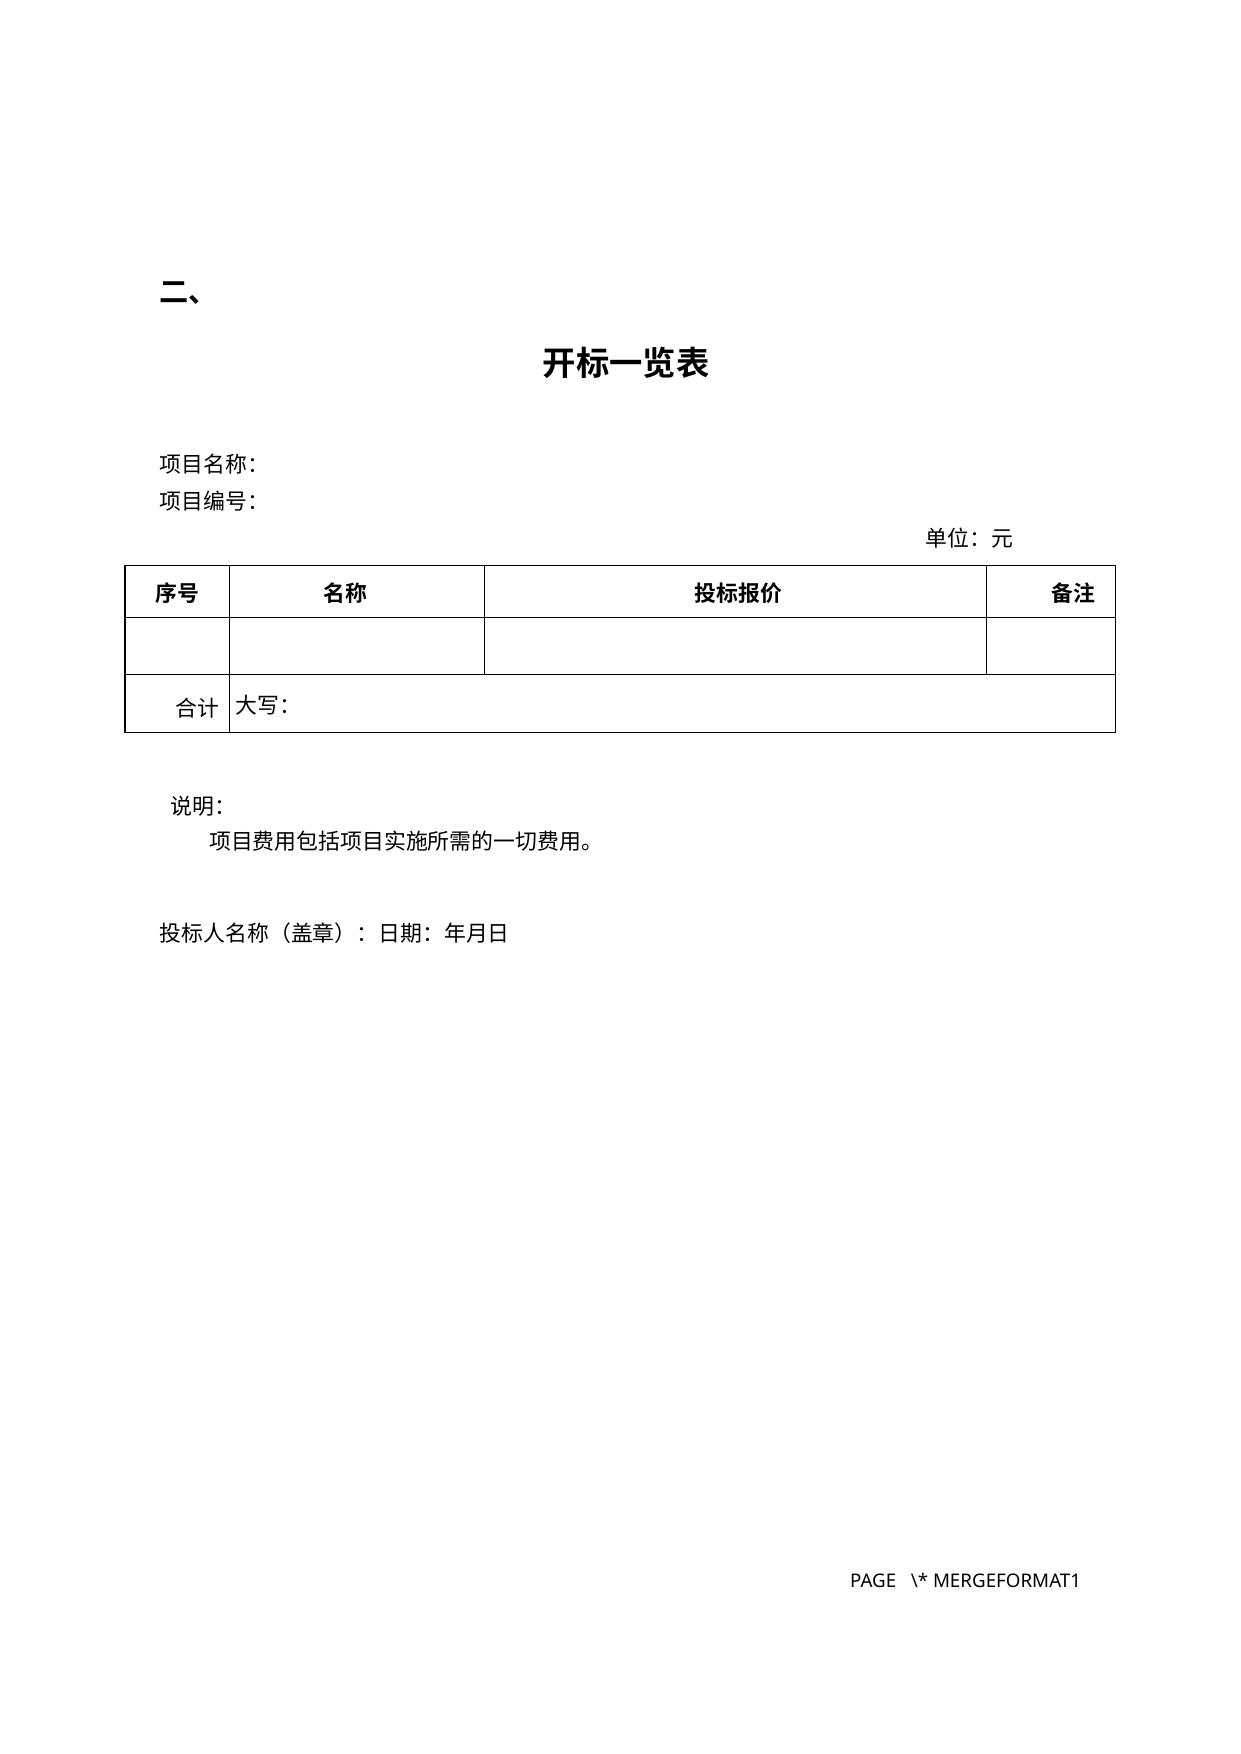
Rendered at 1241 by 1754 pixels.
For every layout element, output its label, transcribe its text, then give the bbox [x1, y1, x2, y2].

table_cell [126, 618, 229, 674]
table_header 投标报价 [485, 566, 986, 617]
table_cell 合计 [126, 675, 229, 732]
text 二、 [159, 269, 1081, 311]
table_header 序号 [126, 566, 229, 617]
table_header 名称 [230, 566, 484, 617]
text 项目名称： [159, 447, 1081, 479]
text 投标人名称（盖章）：日期：年月日 [159, 916, 1116, 947]
table_cell [230, 618, 484, 674]
text 项目编号： [159, 484, 1081, 516]
table_header 备注 [987, 566, 1115, 617]
table_cell [987, 618, 1115, 674]
table_cell 大写： [230, 675, 1115, 732]
text 项目费用包括项目实施所需的一切费用。 [159, 824, 1116, 855]
text 说明： [159, 778, 1081, 824]
table_cell [485, 618, 986, 674]
text 单位：元 [159, 521, 1081, 553]
text 开标一览表 [159, 336, 1081, 384]
